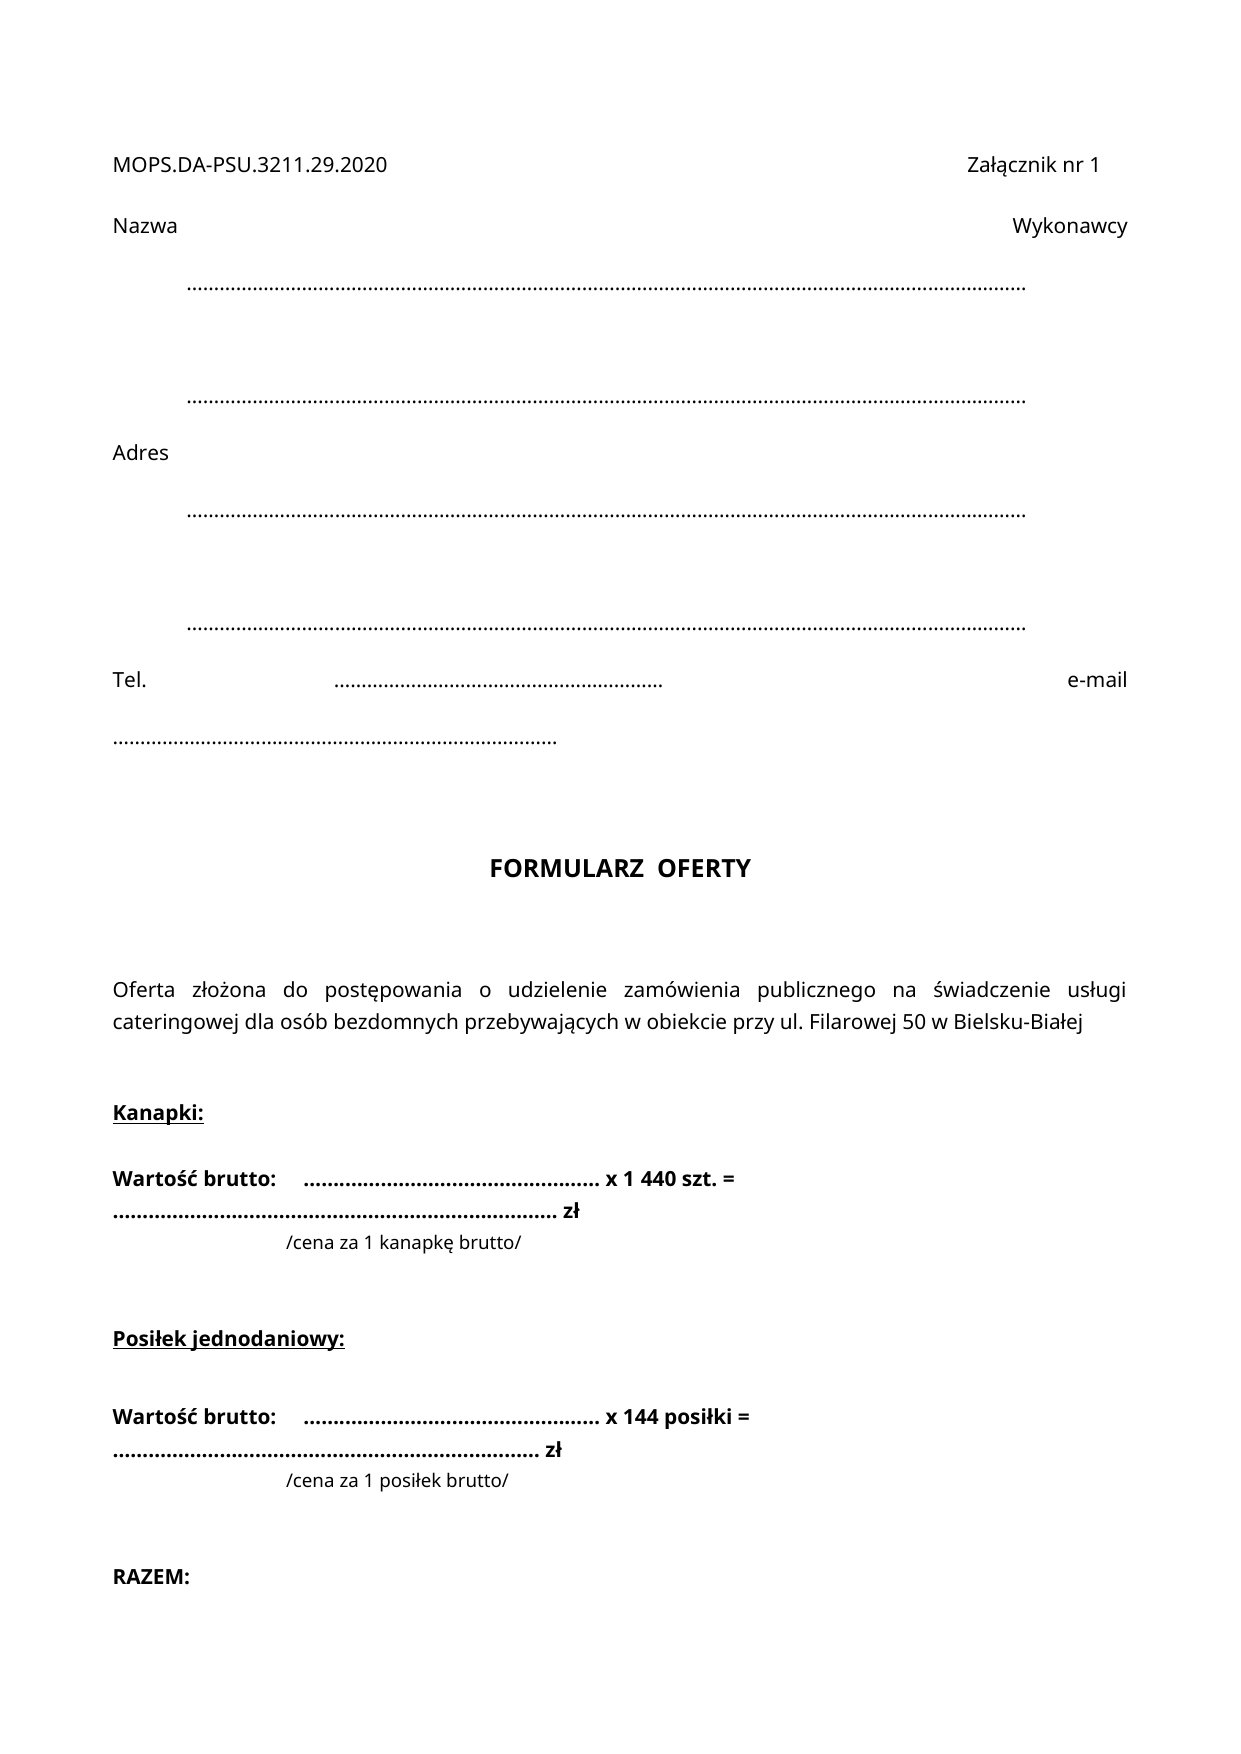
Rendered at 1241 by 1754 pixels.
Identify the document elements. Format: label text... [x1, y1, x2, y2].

text Adres ……………………………………………………………………………………………………………………………………… [112, 438, 1128, 523]
text /cena za 1 kanapkę brutto/ [112, 1229, 1128, 1254]
text Wartość brutto: …….………………………….………… x 144 posiłki = ……………………………………………………………… zł [112, 1402, 1128, 1463]
text FORMULARZ OFERTY [112, 851, 1128, 885]
text RAZEM: [112, 1562, 1128, 1591]
text Kanapki: [112, 1098, 1128, 1127]
text Nazwa Wykonawcy ……………………………………………………………………………………………………………………………………… [112, 211, 1128, 296]
text ……………………………………………………………………………………………………………………………………… [112, 325, 1128, 410]
text /cena za 1 posiłek brutto/ [112, 1467, 1128, 1493]
text Oferta złożona do postępowania o udzielenie zamówienia publicznego na świadczenie usługi cateringowej dla osób bezdomnych przebywających w obiekcie przy ul. Filarowej 50 w Bielsku-Białej [112, 975, 1128, 1036]
text ……………………………………………………………………………………………………………………………………… [112, 552, 1128, 637]
text Tel. …………………………………………………… e-mail ……………………………………………………………………… [112, 665, 1128, 751]
text MOPS.DA-PSU.3211.29.2020 Załącznik nr 1 [112, 150, 1128, 178]
text Wartość brutto: …….………………………….………… x 1 440 szt. = ………………………………………………………………… zł [112, 1164, 1128, 1225]
text Posiłek jednodaniowy: [112, 1324, 1128, 1352]
